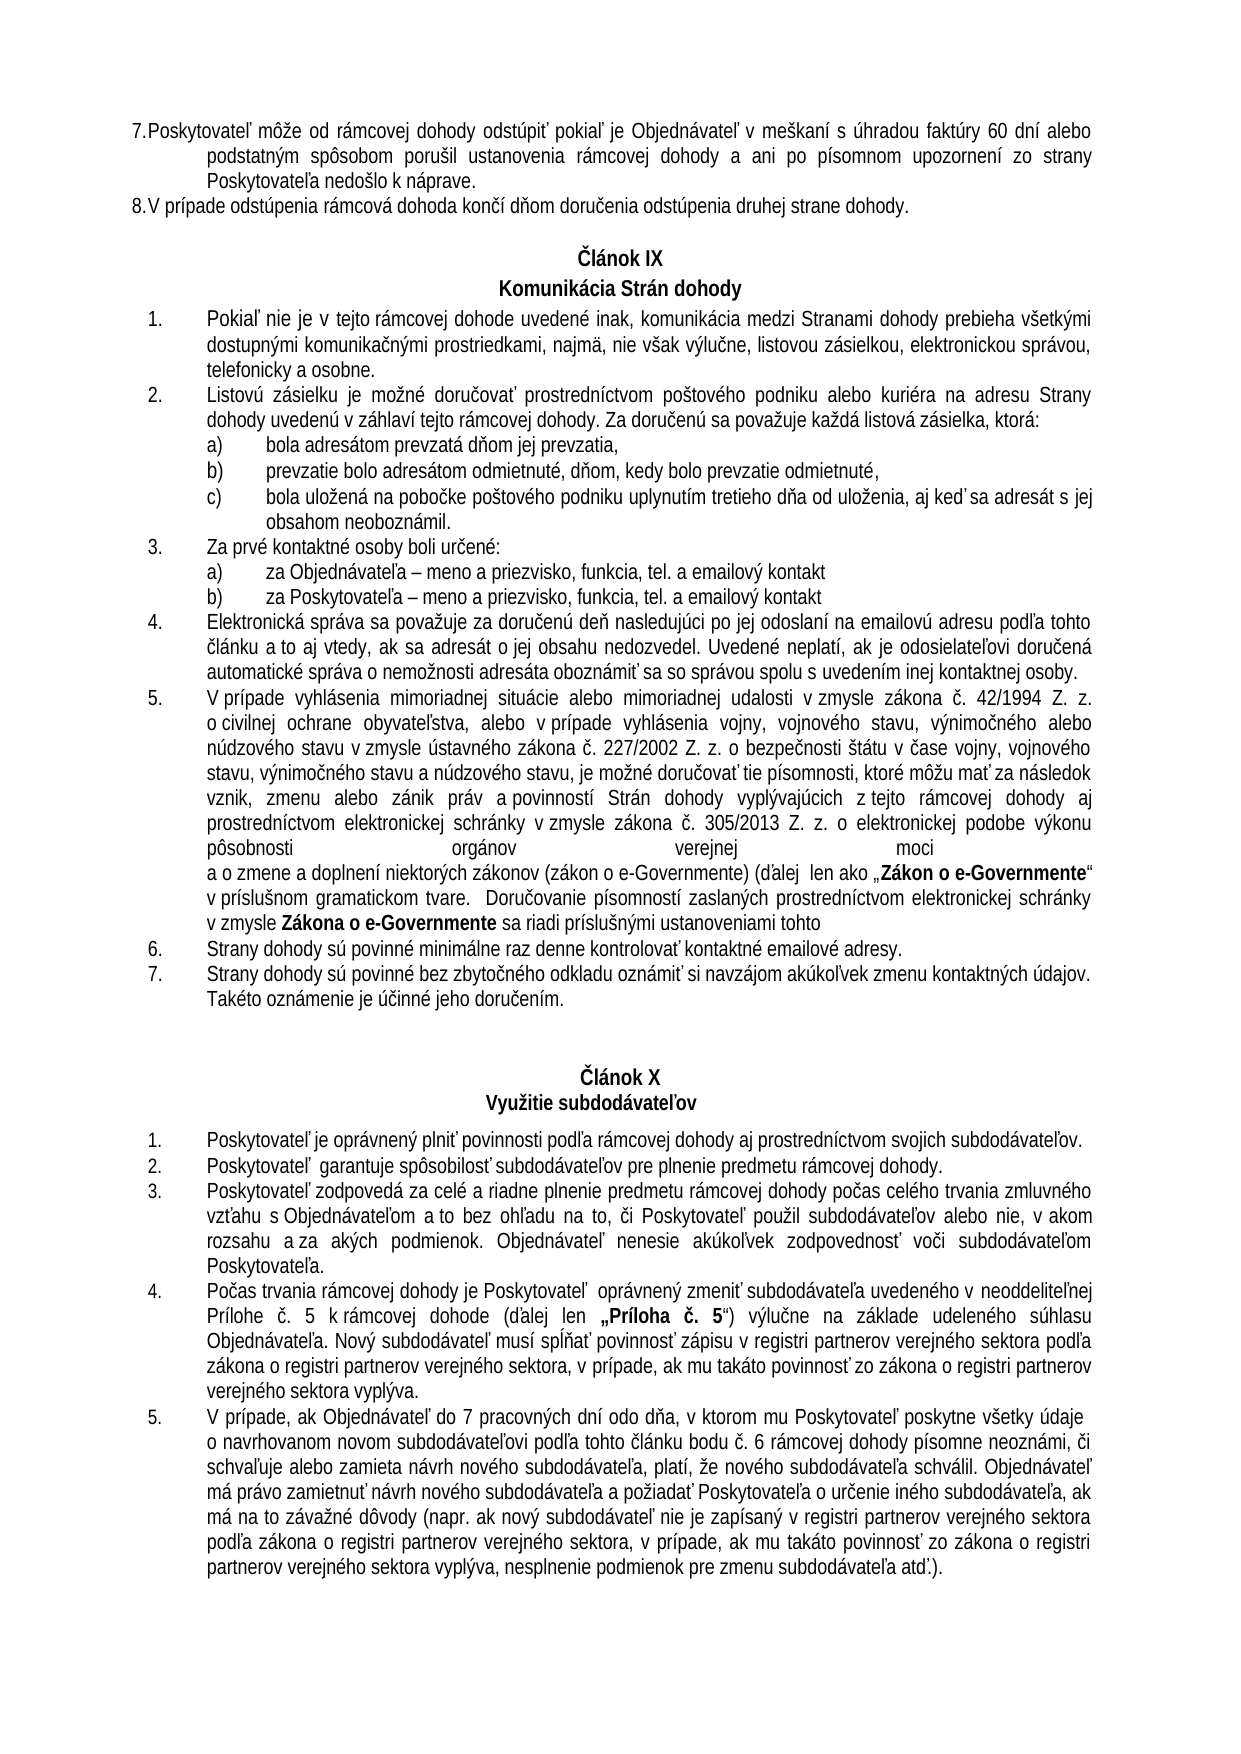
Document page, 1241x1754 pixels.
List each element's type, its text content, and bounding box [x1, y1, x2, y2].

list Strany dohody sú povinné minimálne raz denne kontrolovať kontaktné emailové adresy. [148, 935, 1093, 961]
list V prípade vyhlásenia mimoriadnej situácie alebo mimoriadnej udalosti v zmysle zákona č. 42/1994 Z. z. o civilnej ochrane obyvateľstva, alebo v prípade vyhlásenia vojny, vojnového stavu, výnimočného alebo núdzového stavu v zmysle ústavného zákona č. 227/2002 Z. z. o bezpečnosti štátu v čase vojny, vojnového stavu, výnimočného stavu a núdzového stavu, je možné doručovať tie písomnosti, ktoré môžu mať za následok vznik, zmenu alebo zánik práv a povinností Strán dohody vyplývajúcich z tejto rámcovej dohody aj prostredníctvom elektronickej schránky v zmysle zákona č. 305/2013 Z. z. o elektronickej podobe výkonu pôsobnosti orgánov verejnej moci a o zmene a doplnení niektorých zákonov (zákon o e-Governmente) (ďalej len ako „Zákon o e-Governmente“ v príslušnom gramatickom tvare. Doručovanie písomností zaslaných prostredníctvom elektronickej schránky v zmysle Zákona o e-Governmente sa riadi príslušnými ustanoveniami tohto [148, 684, 1093, 935]
list prevzatie bolo adresátom odmietnuté, dňom, kedy bolo prevzatie odmietnuté, [207, 457, 1093, 483]
list V prípade odstúpenia rámcová dohoda končí dňom doručenia odstúpenia druhej strane dohody. [132, 193, 1093, 218]
list Listovú zásielku je možné doručovať prostredníctvom poštového podniku alebo kuriéra na adresu Strany dohody uvedenú v záhlaví tejto rámcovej dohody. Za doručenú sa považuje každá listová zásielka, ktorá: [148, 382, 1093, 432]
text Článok IX [148, 245, 1093, 271]
list Strany dohody sú povinné bez zbytočného odkladu oznámiť si navzájom akúkoľvek zmenu kontaktných údajov. Takéto oznámenie je účinné jeho doručením. [148, 961, 1093, 1011]
list Poskytovateľ je oprávnený plniť povinnosti podľa rámcovej dohody aj prostredníctvom svojich subdodávateľov. [148, 1127, 1093, 1152]
text Využitie subdodávateľov [148, 1090, 1034, 1115]
list V prípade, ak Objednávateľ do 7 pracovných dní odo dňa, v ktorom mu Poskytovateľ poskytne všetky údaje o navrhovanom novom subdodávateľovi podľa tohto článku bodu č. 6 rámcovej dohody písomne neoznámi, či schvaľuje alebo zamieta návrh nového subdodávateľa, platí, že nového subdodávateľa schválil. Objednávateľ má právo zamietnuť návrh nového subdodávateľa a požiadať Poskytovateľa o určenie iného subdodávateľa, ak má na to závažné dôvody (napr. ak nový subdodávateľ nie je zapísaný v registri partnerov verejného sektora podľa zákona o registri partnerov verejného sektora, v prípade, ak mu takáto povinnosť zo zákona o registri partnerov verejného sektora vyplýva, nesplnenie podmienok pre zmenu subdodávateľa atď.). [148, 1403, 1093, 1579]
text Článok X [148, 1063, 1093, 1090]
list Počas trvania rámcovej dohody je Poskytovateľ oprávnený zmeniť subdodávateľa uvedeného v neoddeliteľnej Prílohe č. 5 k rámcovej dohode (ďalej len „Príloha č. 5“) výlučne na základe udeleného súhlasu Objednávateľa. Nový subdodávateľ musí spĺňať povinnosť zápisu v registri partnerov verejného sektora podľa zákona o registri partnerov verejného sektora, v prípade, ak mu takáto povinnosť zo zákona o registri partnerov verejného sektora vyplýva. [148, 1278, 1093, 1403]
list za Poskytovateľa – meno a priezvisko, funkcia, tel. a emailový kontakt [207, 584, 1093, 609]
list Poskytovateľ zodpovedá za celé a riadne plnenie predmetu rámcovej dohody počas celého trvania zmluvného vzťahu s Objednávateľom a to bez ohľadu na to, či Poskytovateľ použil subdodávateľov alebo nie, v akom rozsahu a za akých podmienok. Objednávateľ nenesie akúkoľvek zodpovednosť voči subdodávateľom Poskytovateľa. [148, 1178, 1093, 1278]
list za Objednávateľa – meno a priezvisko, funkcia, tel. a emailový kontakt [207, 559, 1093, 584]
list Poskytovateľ garantuje spôsobilosť subdodávateľov pre plnenie predmetu rámcovej dohody. [148, 1152, 1093, 1178]
list bola adresátom prevzatá dňom jej prevzatia, [207, 432, 1093, 457]
list bola uložená na pobočke poštového podniku uplynutím tretieho dňa od uloženia, aj keď sa adresát s jej obsahom neoboznámil. [207, 483, 1093, 534]
list Pokiaľ nie je v tejto rámcovej dohode uvedené inak, komunikácia medzi Stranami dohody prebieha všetkými dostupnými komunikačnými prostriedkami, najmä, nie však výlučne, listovou zásielkou, elektronickou správou, telefonicky a osobne. [148, 305, 1093, 382]
list Elektronická správa sa považuje za doručenú deň nasledujúci po jej odoslaní na emailovú adresu podľa tohto článku a to aj vtedy, ak sa adresát o jej obsahu nedozvedel. Uvedené neplatí, ak je odosielateľovi doručená automatické správa o nemožnosti adresáta oboznámiť sa so správou spolu s uvedením inej kontaktnej osoby. [148, 609, 1093, 684]
list Za prvé kontaktné osoby boli určené: [148, 534, 1093, 559]
list Poskytovateľ môže od rámcovej dohody odstúpiť pokiaľ je Objednávateľ v meškaní s úhradou faktúry 60 dní alebo podstatným spôsobom porušil ustanovenia rámcovej dohody a ani po písomnom upozornení zo strany Poskytovateľa nedošlo k náprave. [132, 118, 1093, 193]
text Komunikácia Strán dohody [148, 275, 1093, 301]
